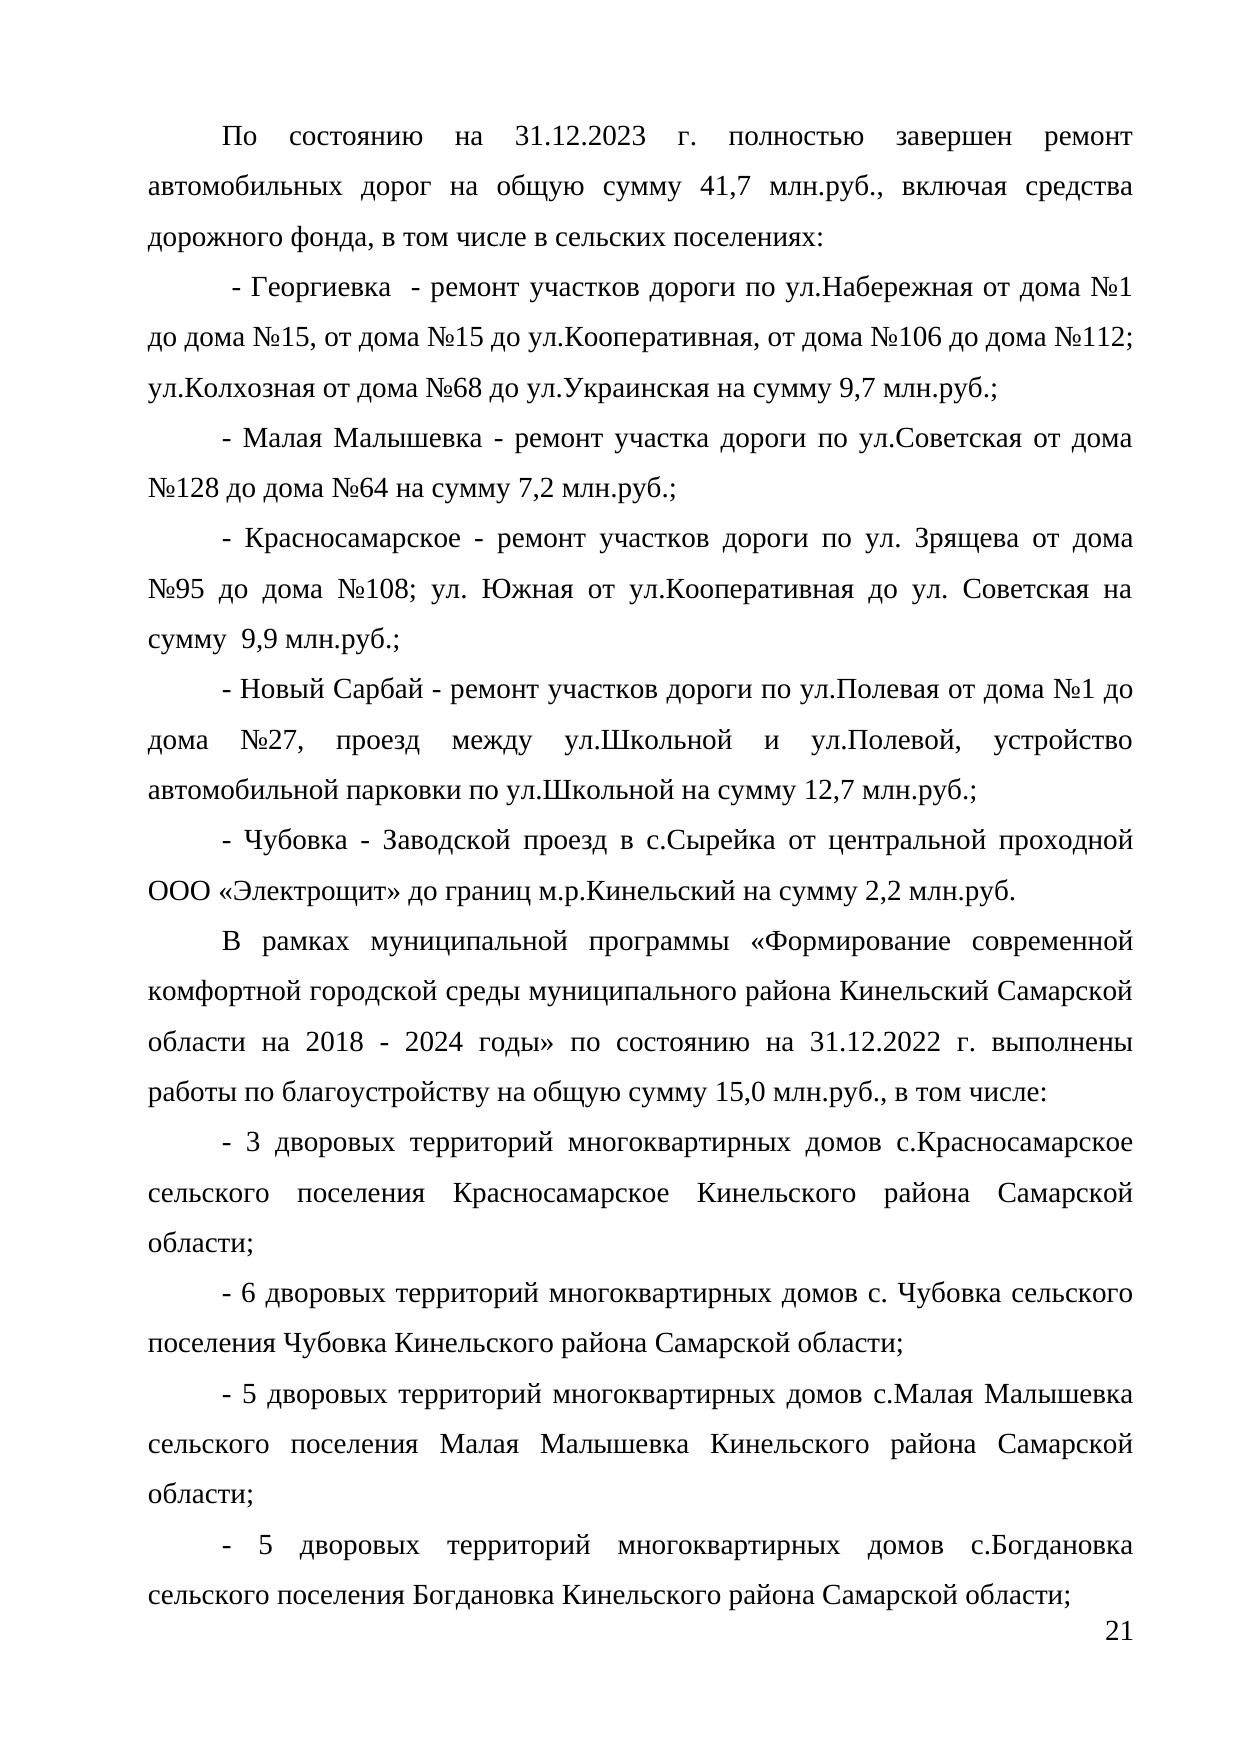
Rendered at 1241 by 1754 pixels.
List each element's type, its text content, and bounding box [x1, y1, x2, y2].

text - Чубовка - Заводской проезд в с.Сырейка от центральной проходной ООО «Электрощит» до границ м.р.Кинельский на сумму 2,2 млн.руб. [148, 822, 1134, 906]
text По состоянию на 31.12.2023 г. полностью завершен ремонт автомобильных дорог на общую сумму 41,7 млн.руб., включая средства дорожного фонда, в том числе в сельских поселениях: [148, 118, 1134, 252]
text - Красносамарское - ремонт участков дороги по ул. Зрящева от дома №95 до дома №108; ул. Южная от ул.Кооперативная до ул. Советская на сумму 9,9 млн.руб.; [148, 521, 1134, 655]
text - 3 дворовых территорий многоквартирных домов с.Красносамарское сельского поселения Красносамарское Кинельского района Самарской области; [148, 1124, 1134, 1258]
text - 5 дворовых территорий многоквартирных домов с.Малая Малышевка сельского поселения Малая Малышевка Кинельского района Самарской области; [148, 1376, 1134, 1510]
text - Новый Сарбай - ремонт участков дороги по ул.Полевая от дома №1 до дома №27, проезд между ул.Школьной и ул.Полевой, устройство автомобильной парковки по ул.Школьной на сумму 12,7 млн.руб.; [148, 672, 1134, 806]
text - Георгиевка - ремонт участков дороги по ул.Набережная от дома №1 до дома №15, от дома №15 до ул.Кооперативная, от дома №106 до дома №112; ул.Колхозная от дома №68 до ул.Украинская на сумму 9,7 млн.руб.; [148, 269, 1134, 403]
text В рамках муниципальной программы «Формирование современной комфортной городской среды муниципального района Кинельский Самарской области на 2018 - 2024 годы» по состоянию на 31.12.2022 г. выполнены работы по благоустройству на общую сумму 15,0 млн.руб., в том числе: [148, 923, 1134, 1108]
text - 6 дворовых территорий многоквартирных домов с. Чубовка сельского поселения Чубовка Кинельского района Самарской области; [148, 1275, 1134, 1359]
text - 5 дворовых территорий многоквартирных домов с.Богдановка сельского поселения Богдановка Кинельского района Самарской области; [148, 1527, 1134, 1611]
text - Малая Малышевка - ремонт участка дороги по ул.Советская от дома №128 до дома №64 на сумму 7,2 млн.руб.; [148, 420, 1134, 504]
